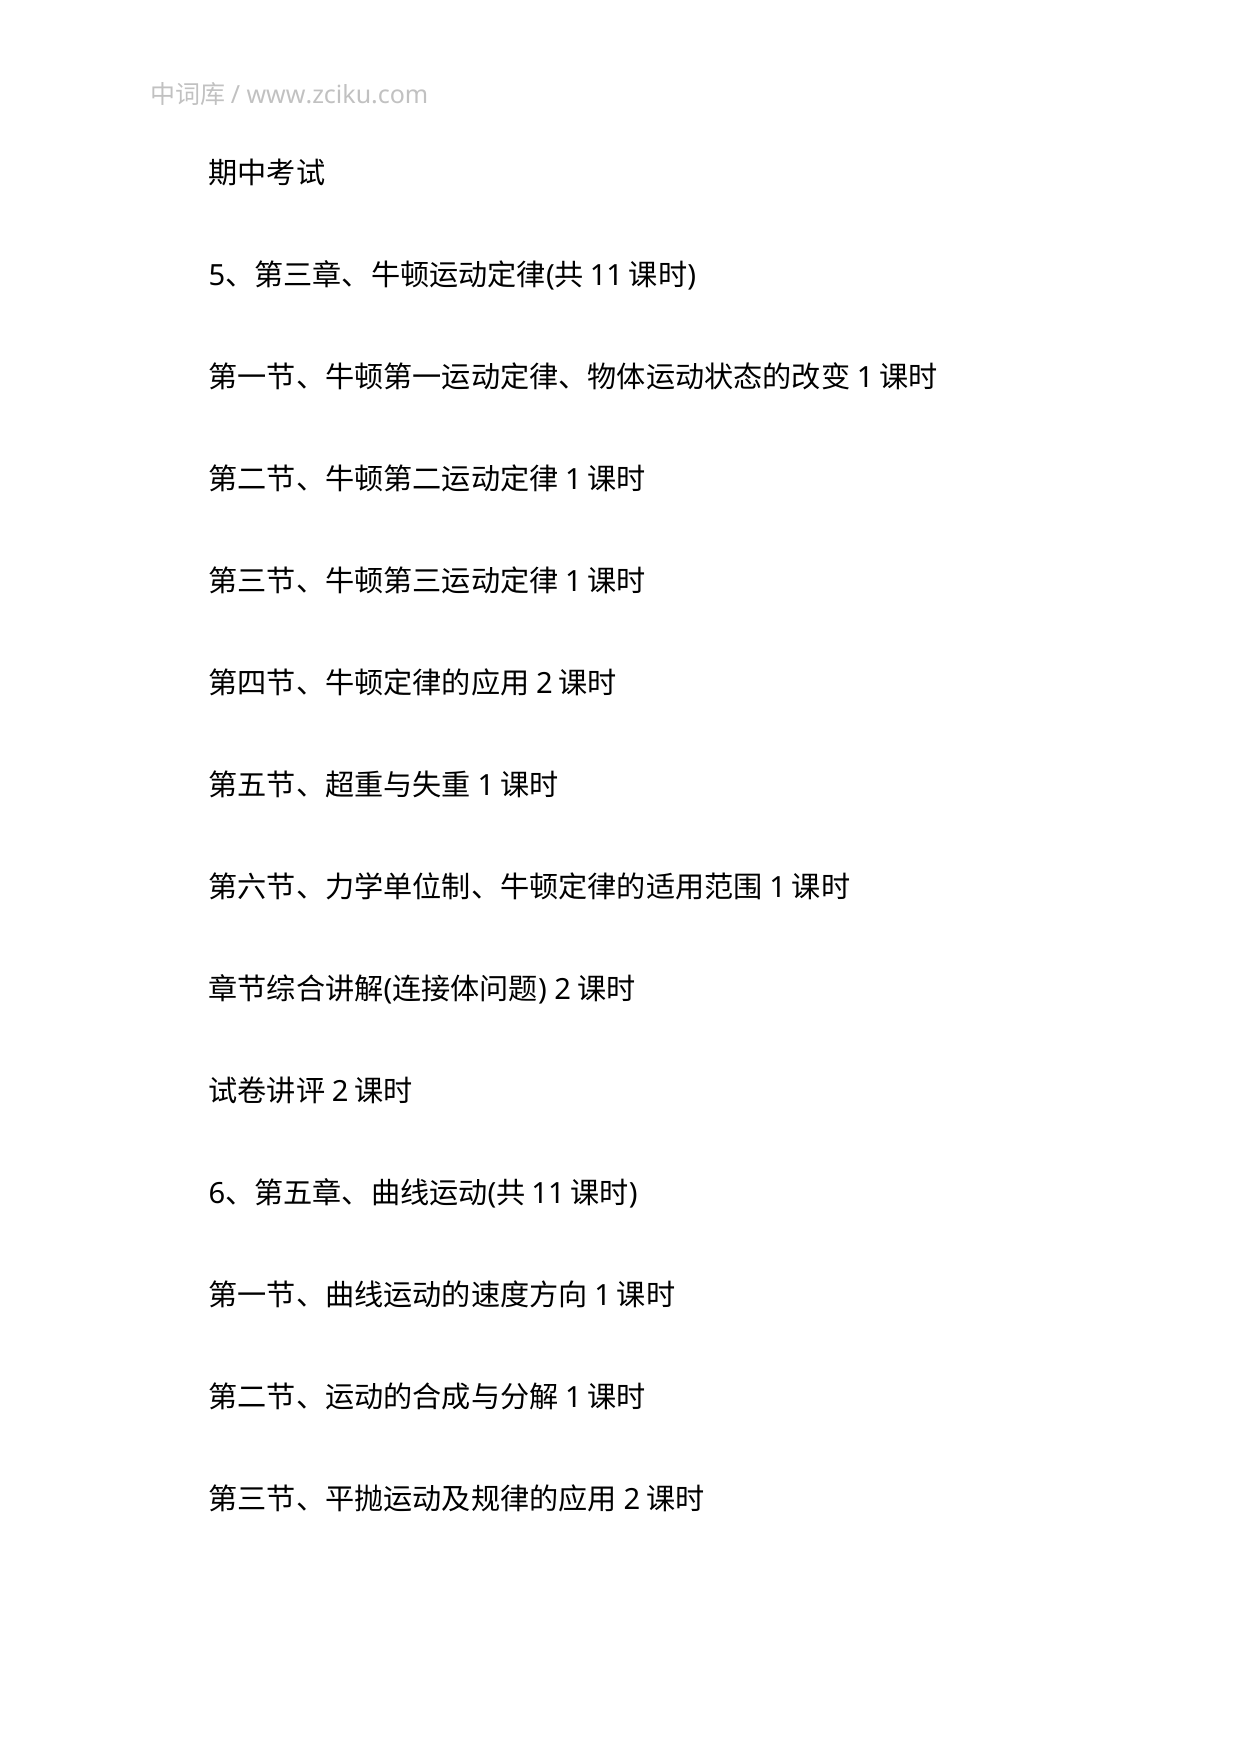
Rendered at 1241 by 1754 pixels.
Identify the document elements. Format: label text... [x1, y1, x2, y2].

text 5、第三章、牛顿运动定律(共11课时) [150, 252, 1090, 294]
text 第五节、超重与失重 1课时 [150, 762, 1090, 804]
text 章节综合讲解(连接体问题) 2课时 [150, 966, 1090, 1008]
text 第三节、牛顿第三运动定律 1课时 [150, 558, 1090, 600]
text 第二节、运动的合成与分解 1课时 [150, 1373, 1090, 1416]
text 第二节、牛顿第二运动定律 1课时 [150, 456, 1090, 498]
text 6、第五章、曲线运动(共11课时) [150, 1169, 1090, 1212]
text 第一节、牛顿第一运动定律、物体运动状态的改变 1课时 [150, 354, 1090, 396]
text 第四节、牛顿定律的应用 2课时 [150, 660, 1090, 702]
text 试卷讲评 2课时 [150, 1068, 1090, 1110]
text 第一节、曲线运动的速度方向 1课时 [150, 1272, 1090, 1314]
text 第六节、力学单位制、牛顿定律的适用范围 1课时 [150, 864, 1090, 906]
text 第三节、平抛运动及规律的应用 2课时 [150, 1476, 1090, 1518]
text 期中考试 [150, 150, 1090, 192]
